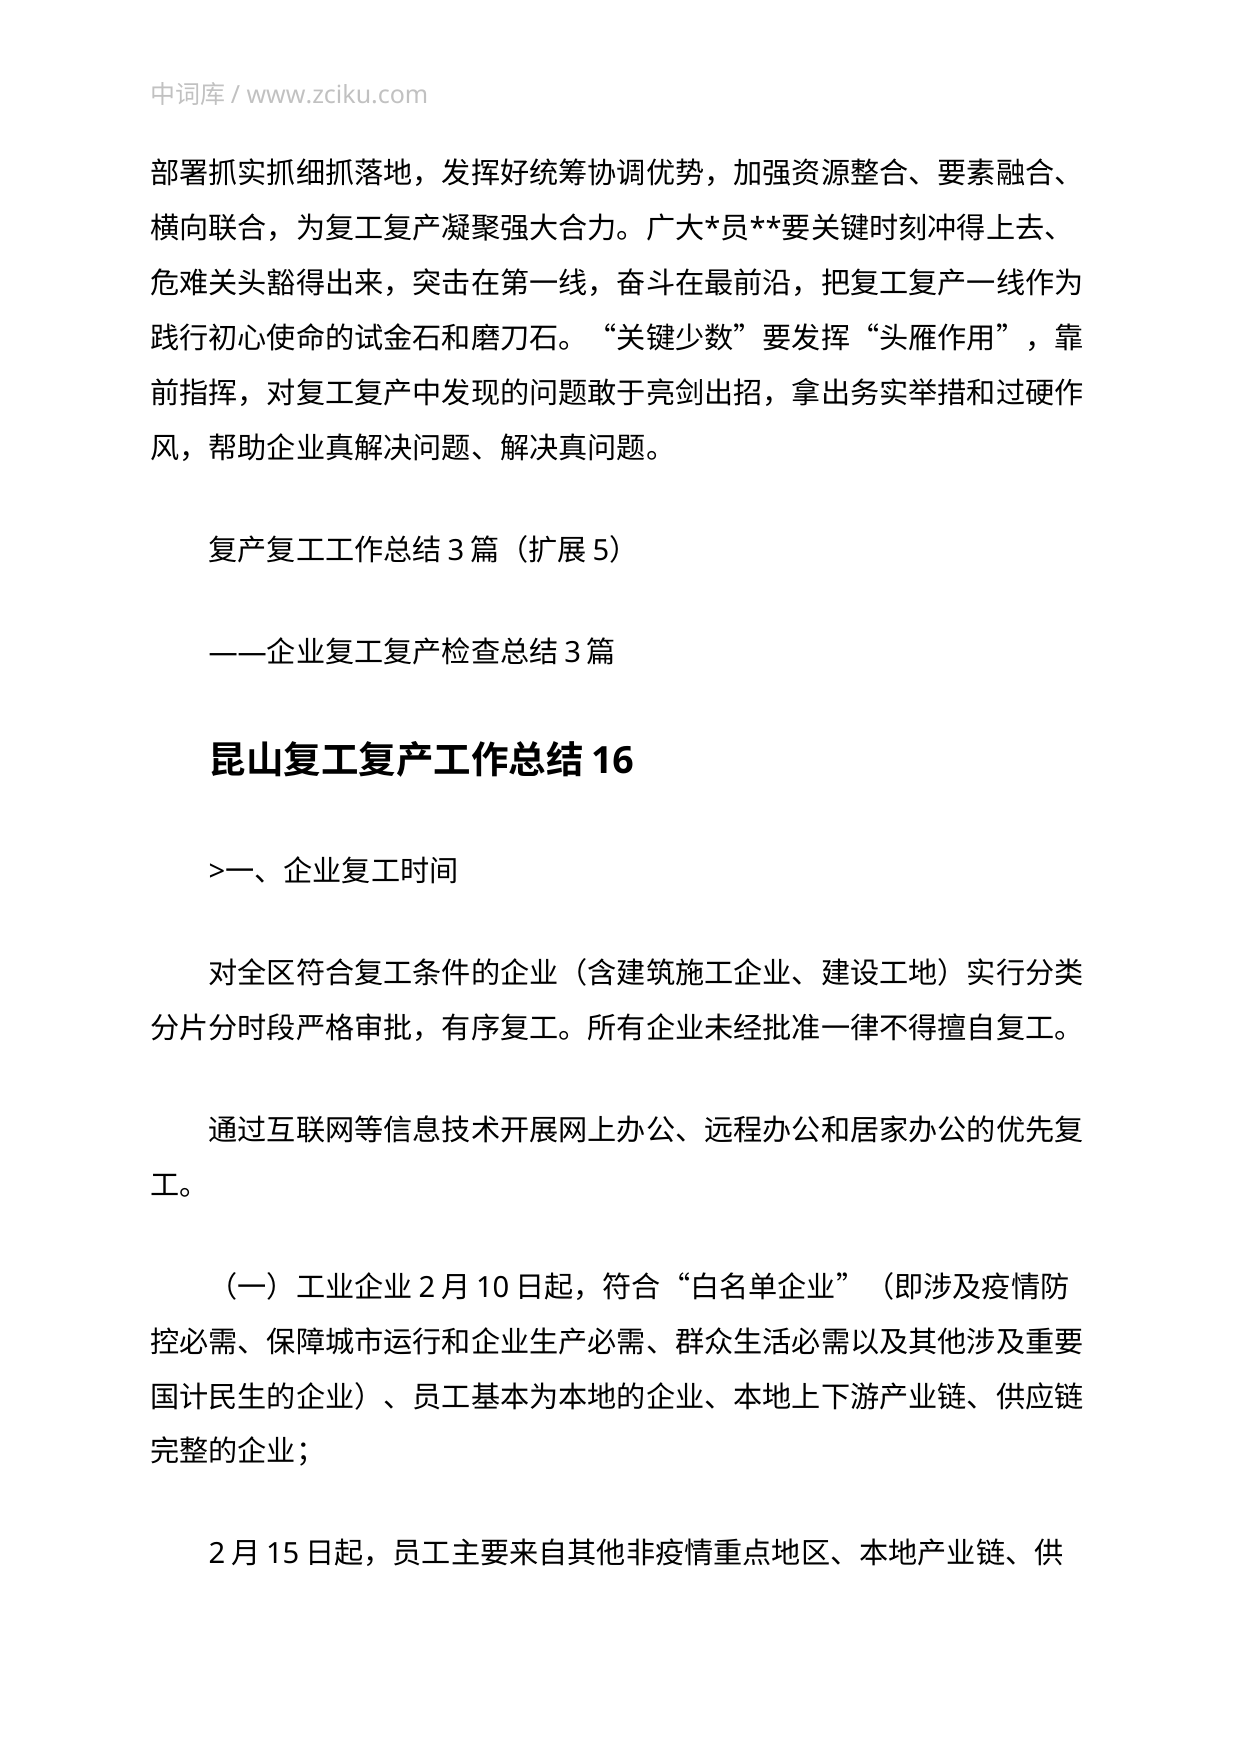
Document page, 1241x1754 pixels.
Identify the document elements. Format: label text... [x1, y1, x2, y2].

text >一、企业复工时间 [150, 848, 1090, 890]
text 通过互联网等信息技术开展网上办公、远程办公和居家办公的优先复工。 [150, 1107, 1090, 1204]
text （一）工业企业2月10日起，符合“白名单企业”（即涉及疫情防控必需、保障城市运行和企业生产必需、群众生活必需以及其他涉及重要国计民生的企业）、员工基本为本地的企业、本地上下游产业链、供应链完整的企业； [150, 1263, 1090, 1470]
text 复产复工工作总结3篇（扩展5） [150, 526, 1090, 569]
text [150, 1530, 1090, 1572]
text ——企业复工复产检查总结3篇 [150, 628, 1090, 671]
text 对全区符合复工条件的企业（含建筑施工企业、建设工地）实行分类分片分时段严格审批，有序复工。所有企业未经批准一律不得擅自复工。 [150, 950, 1090, 1047]
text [150, 150, 1090, 467]
text 昆山复工复产工作总结16 [150, 730, 1090, 785]
